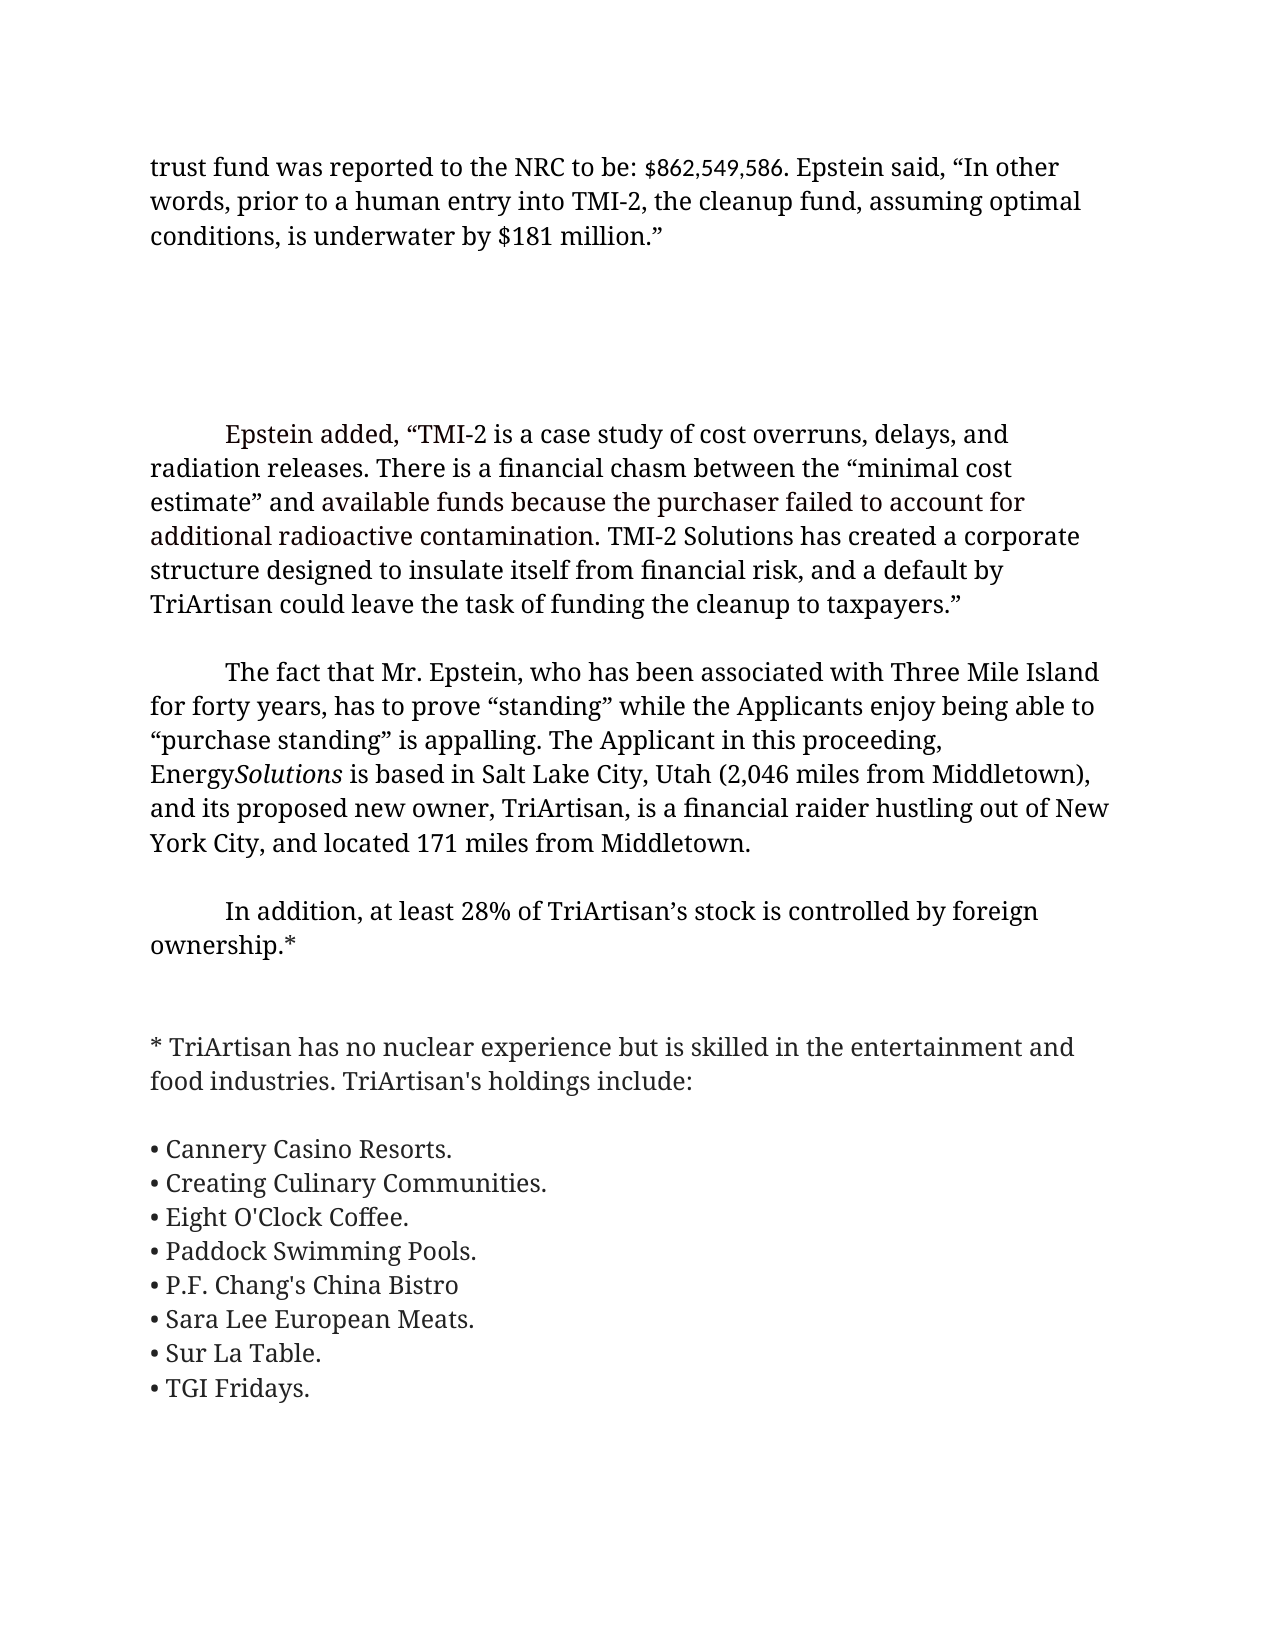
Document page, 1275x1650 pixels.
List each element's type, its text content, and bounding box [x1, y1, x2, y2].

text Epstein added, “TMI-2 is a case study of cost overruns, delays, and radiation releases. There is a financial chasm between the “minimal cost estimate” and available funds because the purchaser failed to account for additional radioactive contamination. TMI-2 Solutions has created a corporate structure designed to insulate itself from financial risk, and a default by TriArtisan could leave the task of funding the cleanup to taxpayers.” [150, 416, 1125, 621]
text • Sara Lee European Meats. [150, 1302, 1125, 1336]
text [150, 150, 1125, 252]
text • Creating Culinary Communities. [150, 1166, 1125, 1200]
text • TGI Fridays. [150, 1370, 1125, 1404]
text • P.F. Chang's China Bistro [150, 1268, 1125, 1302]
text • Cannery Casino Resorts. [150, 1132, 1125, 1166]
text • Eight O'Clock Coffee. [150, 1200, 1125, 1234]
text • Paddock Swimming Pools. [150, 1234, 1125, 1268]
text • Sur La Table. [150, 1336, 1125, 1370]
text * TriArtisan has no nuclear experience but is skilled in the entertainment and food industries. TriArtisan's holdings include: [150, 1029, 1125, 1098]
text In addition, at least 28% of TriArtisan’s stock is controlled by foreign ownership.* [150, 893, 1125, 961]
text The fact that Mr. Epstein, who has been associated with Three Mile Island for forty years, has to prove “standing” while the Applicants enjoy being able to “purchase standing” is appalling. The Applicant in this proceeding, EnergySolutions is based in Salt Lake City, Utah (2,046 miles from Middletown), and its proposed new owner, TriArtisan, is a financial raider hustling out of New York City, and located 171 miles from Middletown. [150, 655, 1125, 859]
